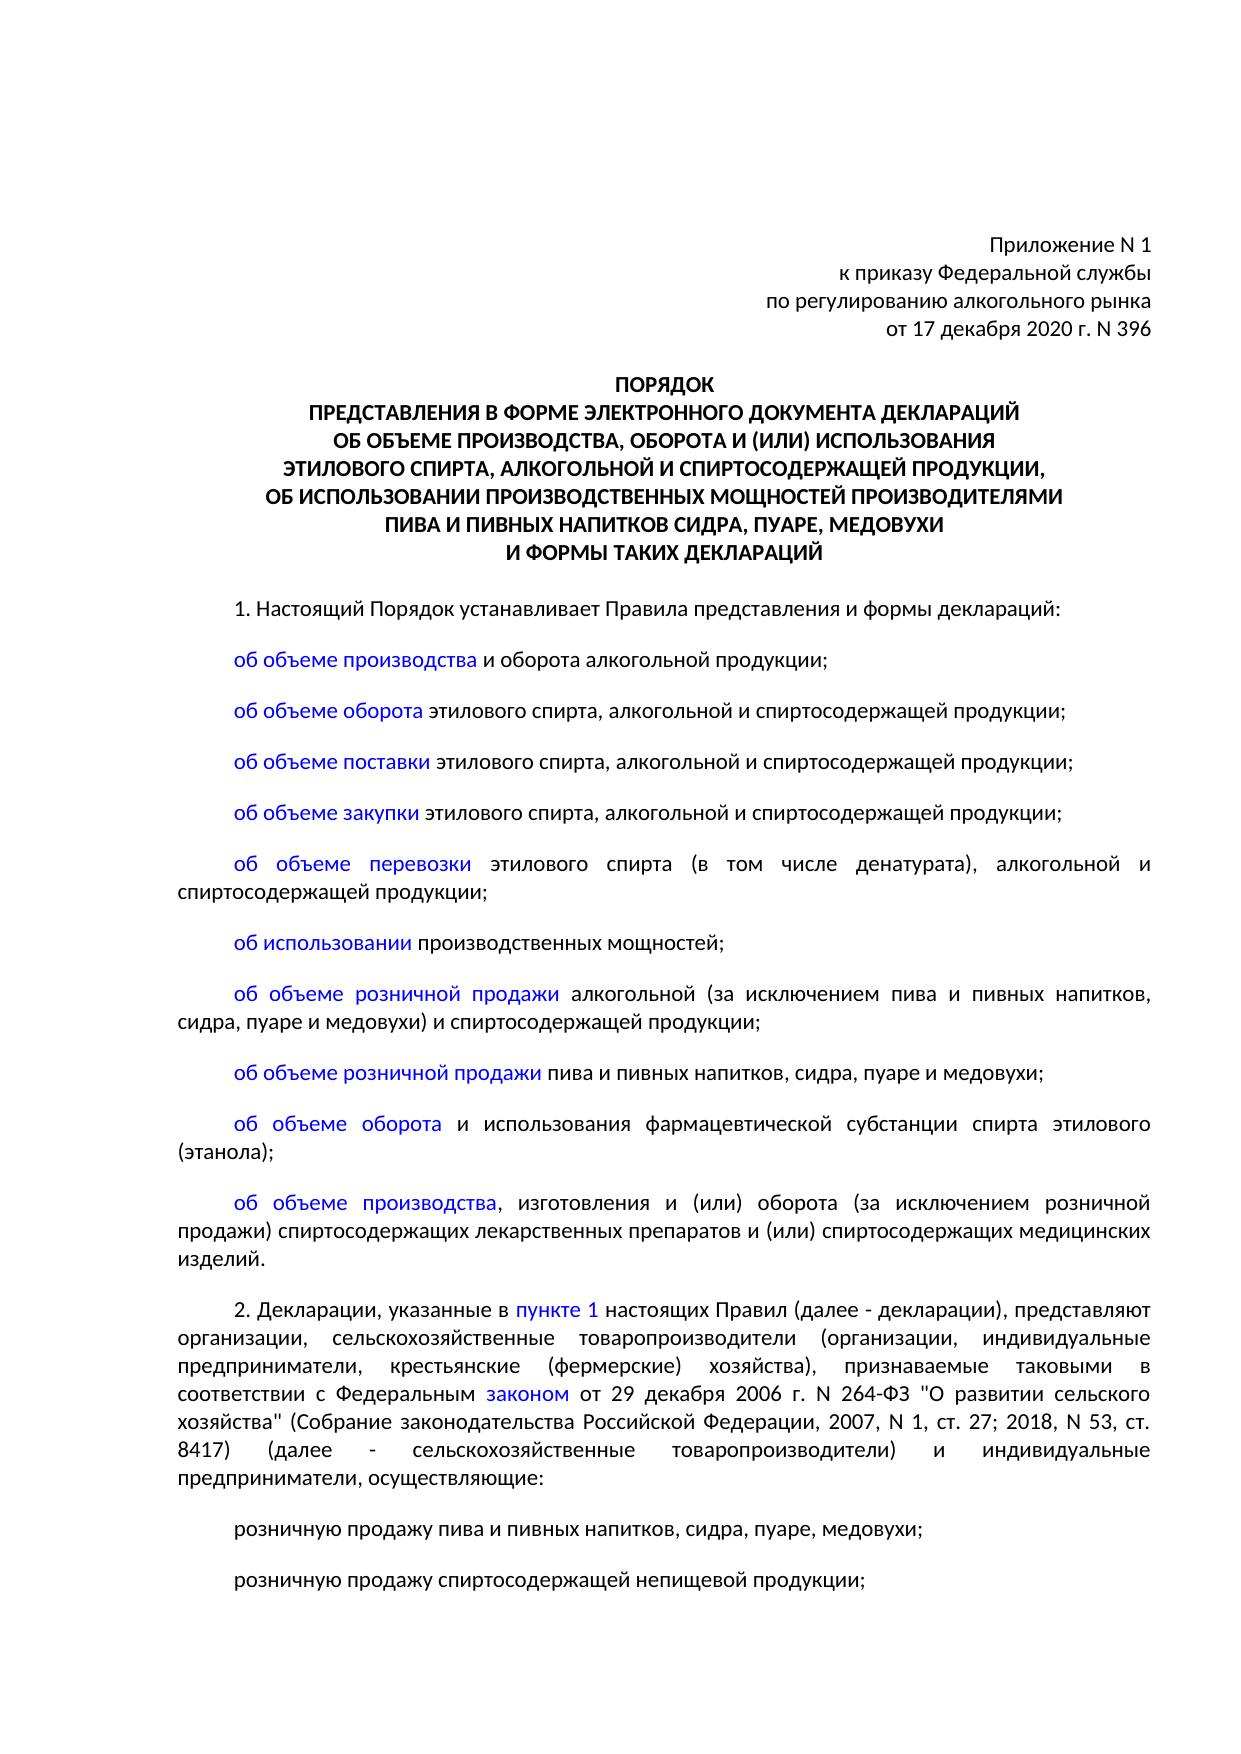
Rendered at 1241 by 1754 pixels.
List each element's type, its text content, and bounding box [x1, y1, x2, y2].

text 1. Настоящий Порядок устанавливает Правила представления и формы деклараций: [177, 594, 1152, 622]
text Приложение N 1 [177, 230, 1152, 258]
title ПРЕДСТАВЛЕНИЯ В ФОРМЕ ЭЛЕКТРОННОГО ДОКУМЕНТА ДЕКЛАРАЦИЙ [177, 398, 1152, 426]
title ПОРЯДОК [177, 370, 1152, 398]
text об использовании производственных мощностей; [177, 928, 1152, 956]
text розничную продажу спиртосодержащей непищевой продукции; [177, 1565, 1152, 1593]
title ОБ ИСПОЛЬЗОВАНИИ ПРОИЗВОДСТВЕННЫХ МОЩНОСТЕЙ ПРОИЗВОДИТЕЛЯМИ [177, 482, 1152, 510]
text об объеме перевозки этилового спирта (в том числе денатурата), алкогольной и спиртосодержащей продукции; [177, 849, 1152, 905]
text об объеме оборота этилового спирта, алкогольной и спиртосодержащей продукции; [177, 696, 1152, 724]
text от 17 декабря 2020 г. N 396 [177, 314, 1152, 342]
text об объеме производства, изготовления и (или) оборота (за исключением розничной продажи) спиртосодержащих лекарственных препаратов и (или) спиртосодержащих медицинских изделий. [177, 1188, 1152, 1272]
text к приказу Федеральной службы [177, 258, 1152, 286]
title И ФОРМЫ ТАКИХ ДЕКЛАРАЦИЙ [177, 538, 1152, 566]
text об объеме розничной продажи пива и пивных напитков, сидра, пуаре и медовухи; [177, 1058, 1152, 1086]
title ОБ ОБЪЕМЕ ПРОИЗВОДСТВА, ОБОРОТА И (ИЛИ) ИСПОЛЬЗОВАНИЯ [177, 426, 1152, 454]
title ПИВА И ПИВНЫХ НАПИТКОВ СИДРА, ПУАРЕ, МЕДОВУХИ [177, 510, 1152, 538]
text об объеме розничной продажи алкогольной (за исключением пива и пивных напитков, сидра, пуаре и медовухи) и спиртосодержащей продукции; [177, 979, 1152, 1035]
text по регулированию алкогольного рынка [177, 286, 1152, 314]
text об объеме закупки этилового спирта, алкогольной и спиртосодержащей продукции; [177, 798, 1152, 826]
text розничную продажу пива и пивных напитков, сидра, пуаре, медовухи; [177, 1514, 1152, 1542]
text 2. Декларации, указанные в пункте 1 настоящих Правил (далее - декларации), представляют организации, сельскохозяйственные товаропроизводители (организации, индивидуальные предприниматели, крестьянские (фермерские) хозяйства), признаваемые таковыми в соответствии с Федеральным законом от 29 декабря 2006 г. N 264-ФЗ "О развитии сельского хозяйства" (Собрание законодательства Российской Федерации, 2007, N 1, ст. 27; 2018, N 53, ст. 8417) (далее - сельскохозяйственные товаропроизводители) и индивидуальные предприниматели, осуществляющие: [177, 1295, 1152, 1491]
text об объеме поставки этилового спирта, алкогольной и спиртосодержащей продукции; [177, 747, 1152, 775]
text об объеме оборота и использования фармацевтической субстанции спирта этилового (этанола); [177, 1109, 1152, 1165]
text об объеме производства и оборота алкогольной продукции; [177, 645, 1152, 673]
title ЭТИЛОВОГО СПИРТА, АЛКОГОЛЬНОЙ И СПИРТОСОДЕРЖАЩЕЙ ПРОДУКЦИИ, [177, 454, 1152, 482]
